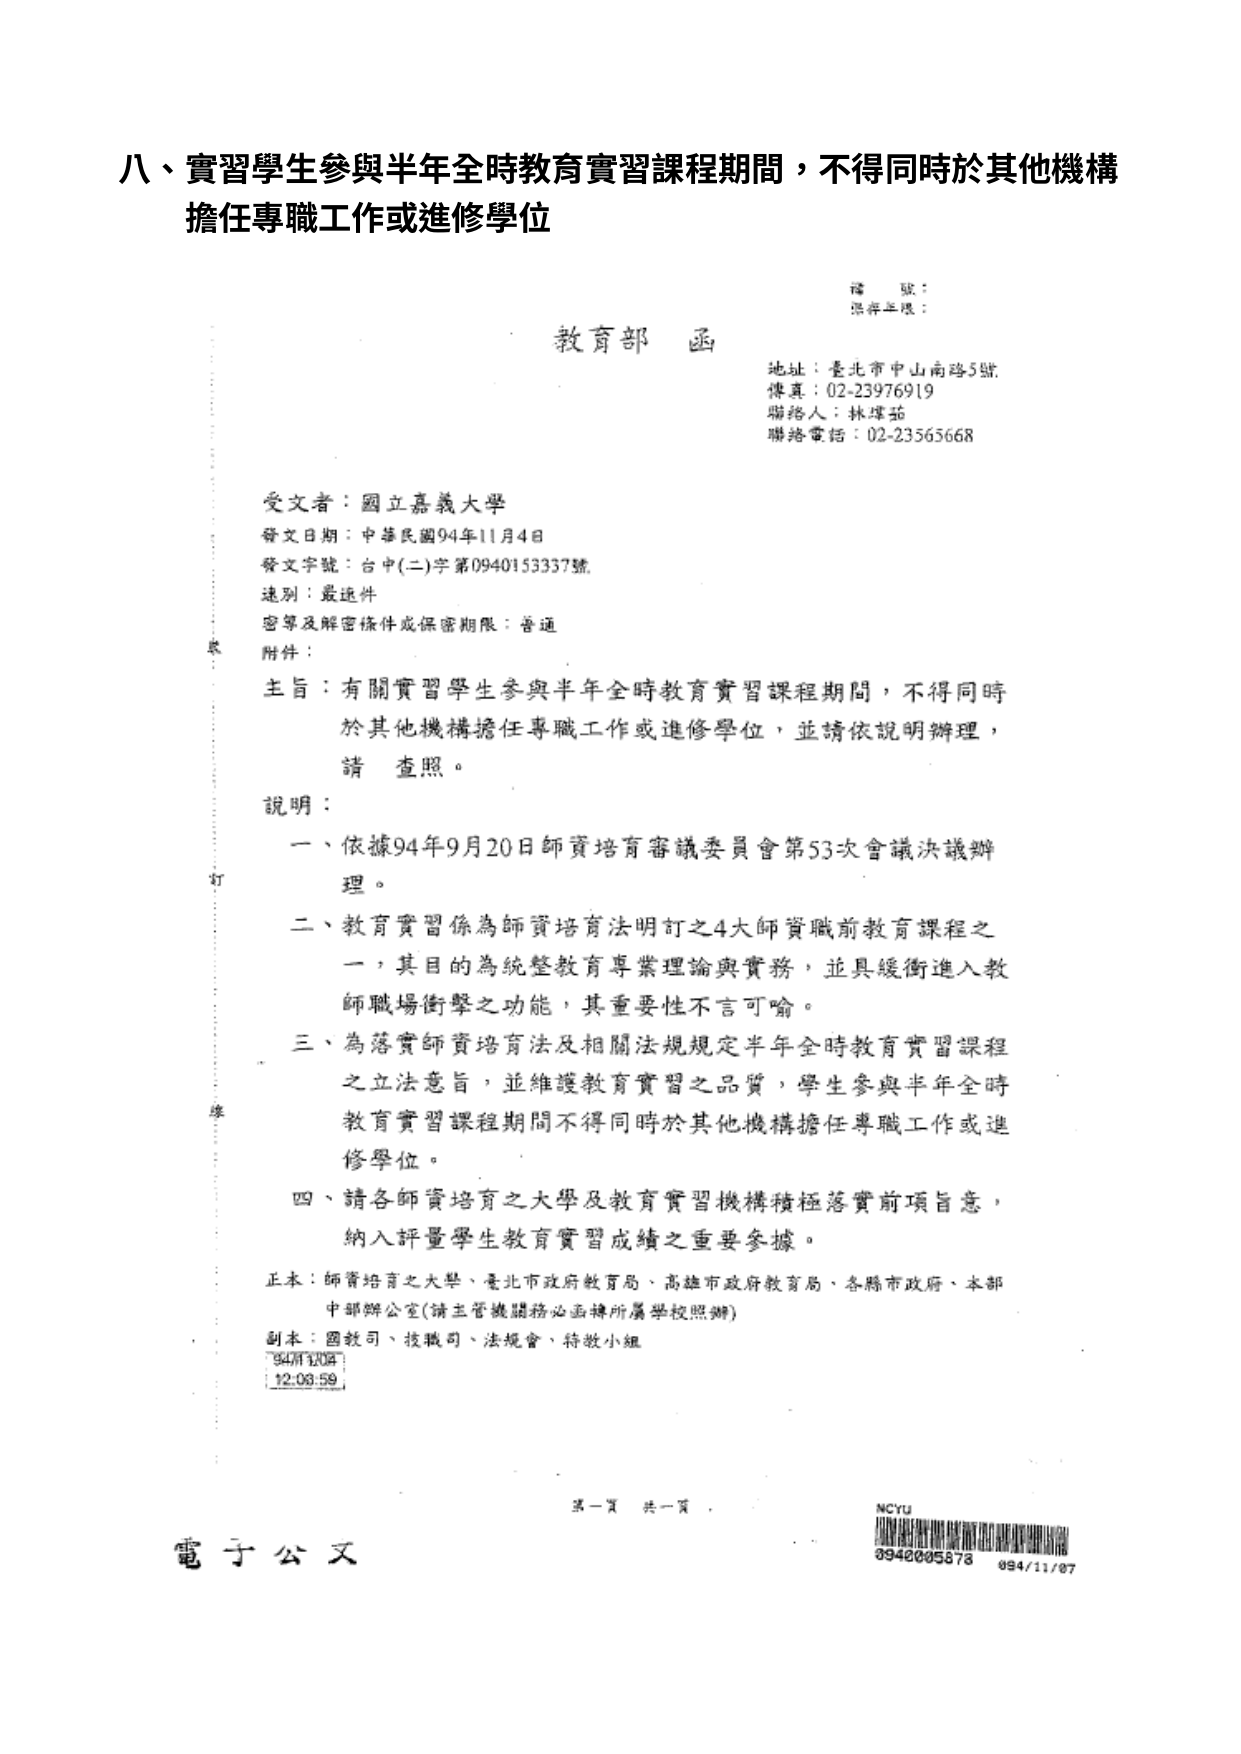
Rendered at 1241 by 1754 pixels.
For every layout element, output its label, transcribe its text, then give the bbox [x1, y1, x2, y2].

title 實習學生參與半年全時教育實習課程期間，不得同時於其他機構擔任專職工作或進修學位 [118, 143, 1122, 239]
picture [153, 277, 1087, 1605]
